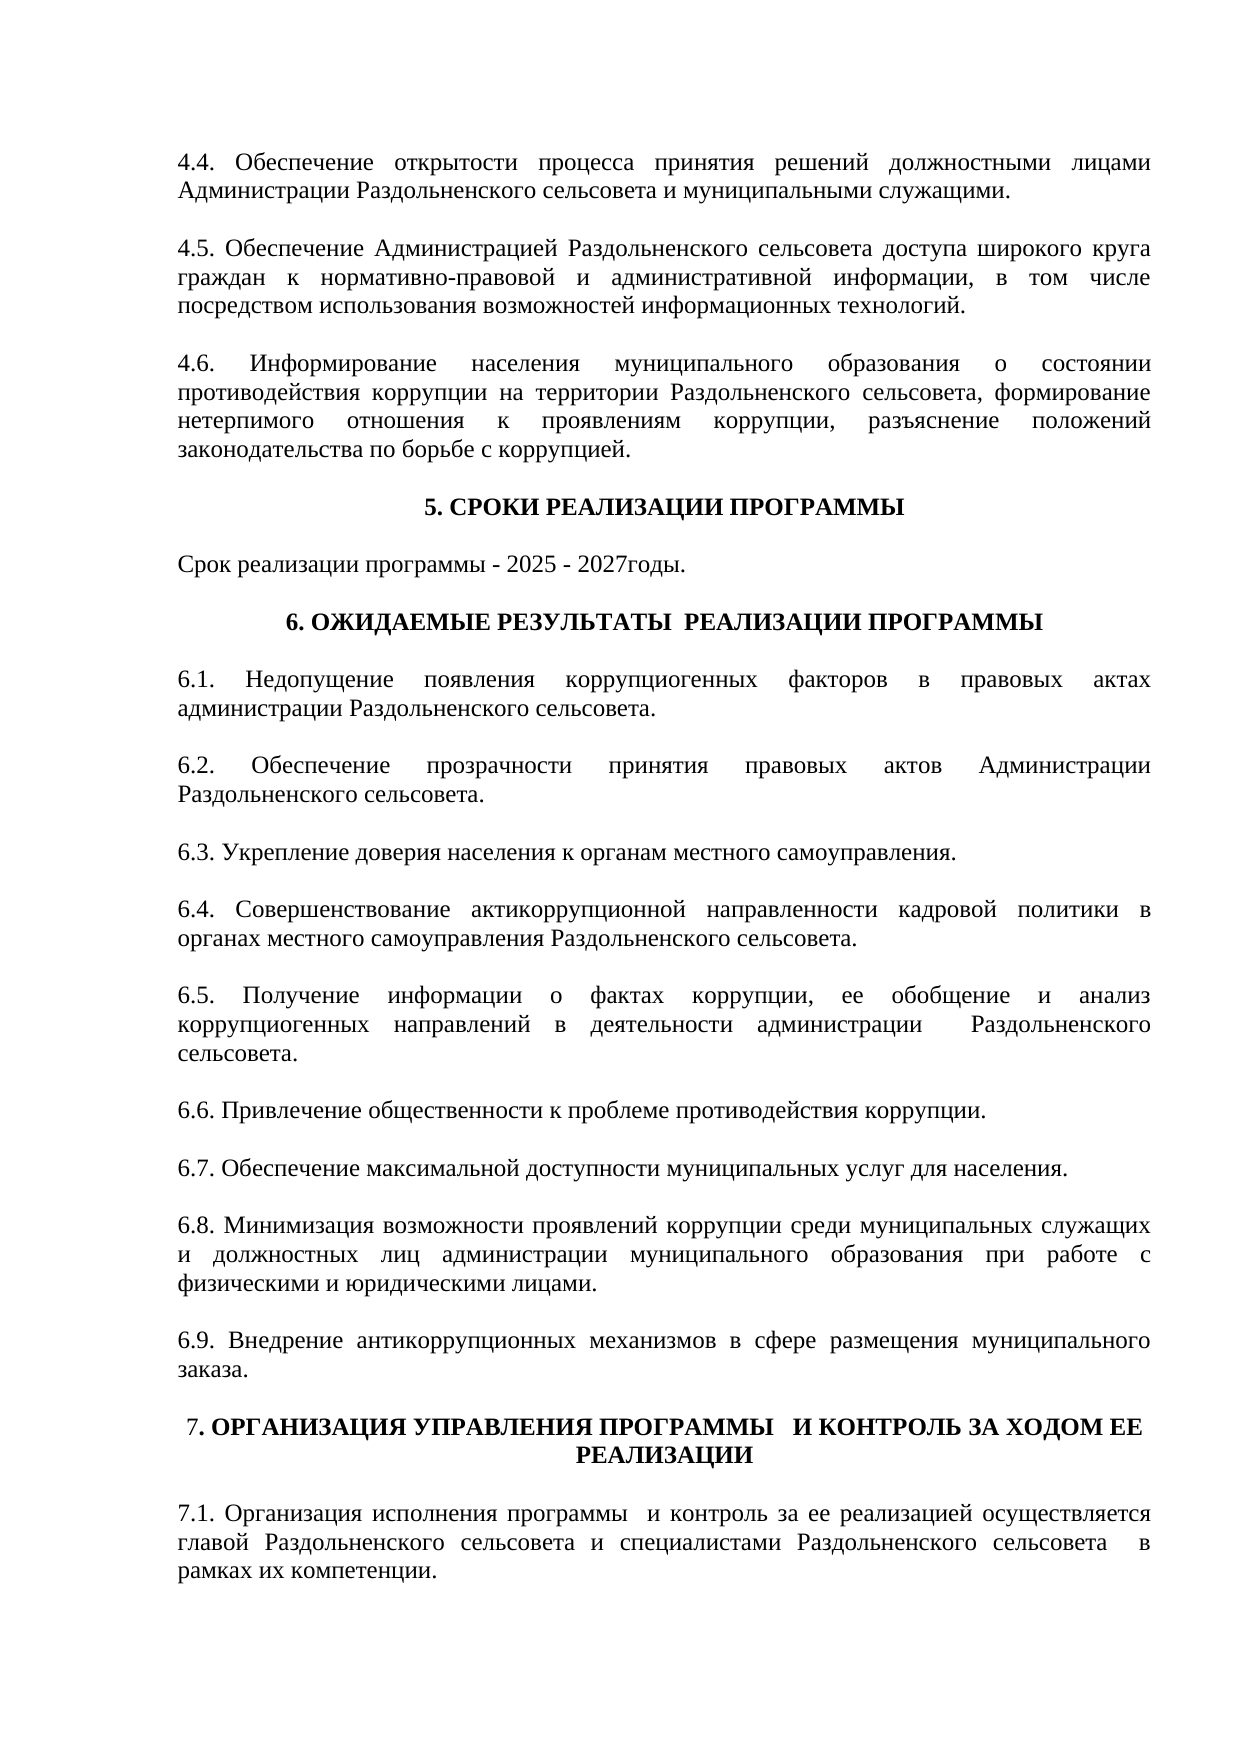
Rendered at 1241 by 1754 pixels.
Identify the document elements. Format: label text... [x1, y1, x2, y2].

text 6.2. Обеспечение прозрачности принятия правовых актов Администрации Раздольненского сельсовета. [177, 751, 1152, 808]
text 6.9. Внедрение антикоррупционных механизмов в сфере размещения муниципального заказа. [177, 1326, 1152, 1383]
text 4.5. Обеспечение Администрацией Раздольненского сельсовета доступа широкого круга граждан к нормативно-правовой и административной информации, в том числе посредством использования возможностей информационных технологий. [177, 233, 1152, 319]
text 6.7. Обеспечение максимальной доступности муниципальных услуг для населения. [177, 1153, 1152, 1182]
text 4.4. Обеспечение открытости процесса принятия решений должностными лицами Администрации Раздольненского сельсовета и муниципальными служащими. [177, 147, 1152, 204]
text 6.6. Привлечение общественности к проблеме противодействия коррупции. [177, 1096, 1152, 1124]
text 6.8. Минимизация возможности проявлений коррупции среди муниципальных служащих и должностных лиц администрации муниципального образования при работе с физическими и юридическими лицами. [177, 1211, 1152, 1297]
text Срок реализации программы - 2025 - 2027годы. [177, 549, 1152, 578]
text 4.6. Информирование населения муниципального образования о состоянии противодействия коррупции на территории Раздольненского сельсовета, формирование нетерпимого отношения к проявлениям коррупции, разъяснение положений законодательства по борьбе с коррупцией. [177, 348, 1152, 463]
text 7. ОРГАНИЗАЦИЯ УПРАВЛЕНИЯ ПРОГРАММЫ И КОНТРОЛЬ ЗА ХОДОМ ЕЕ РЕАЛИЗАЦИИ [177, 1412, 1152, 1469]
text 6. ОЖИДАЕМЫЕ РЕЗУЛЬТАТЫ РЕАЛИЗАЦИИ ПРОГРАММЫ [177, 607, 1152, 636]
text 6.3. Укрепление доверия населения к органам местного самоуправления. [177, 837, 1152, 866]
text 6.5. Получение информации о фактах коррупции, ее обобщение и анализ коррупциогенных направлений в деятельности администрации Раздольненского сельсовета. [177, 981, 1152, 1067]
text 6.4. Совершенствование актикоррупционной направленности кадровой политики в органах местного самоуправления Раздольненского сельсовета. [177, 894, 1152, 952]
text 7.1. Организация исполнения программы и контроль за ее реализацией осуществляется главой Раздольненского сельсовета и специалистами Раздольненского сельсовета в рамках их компетенции. [177, 1498, 1152, 1584]
text 5. СРОКИ РЕАЛИЗАЦИИ ПРОГРАММЫ [177, 492, 1152, 521]
text 6.1. Недопущение появления коррупциогенных факторов в правовых актах администрации Раздольненского сельсовета. [177, 664, 1152, 722]
